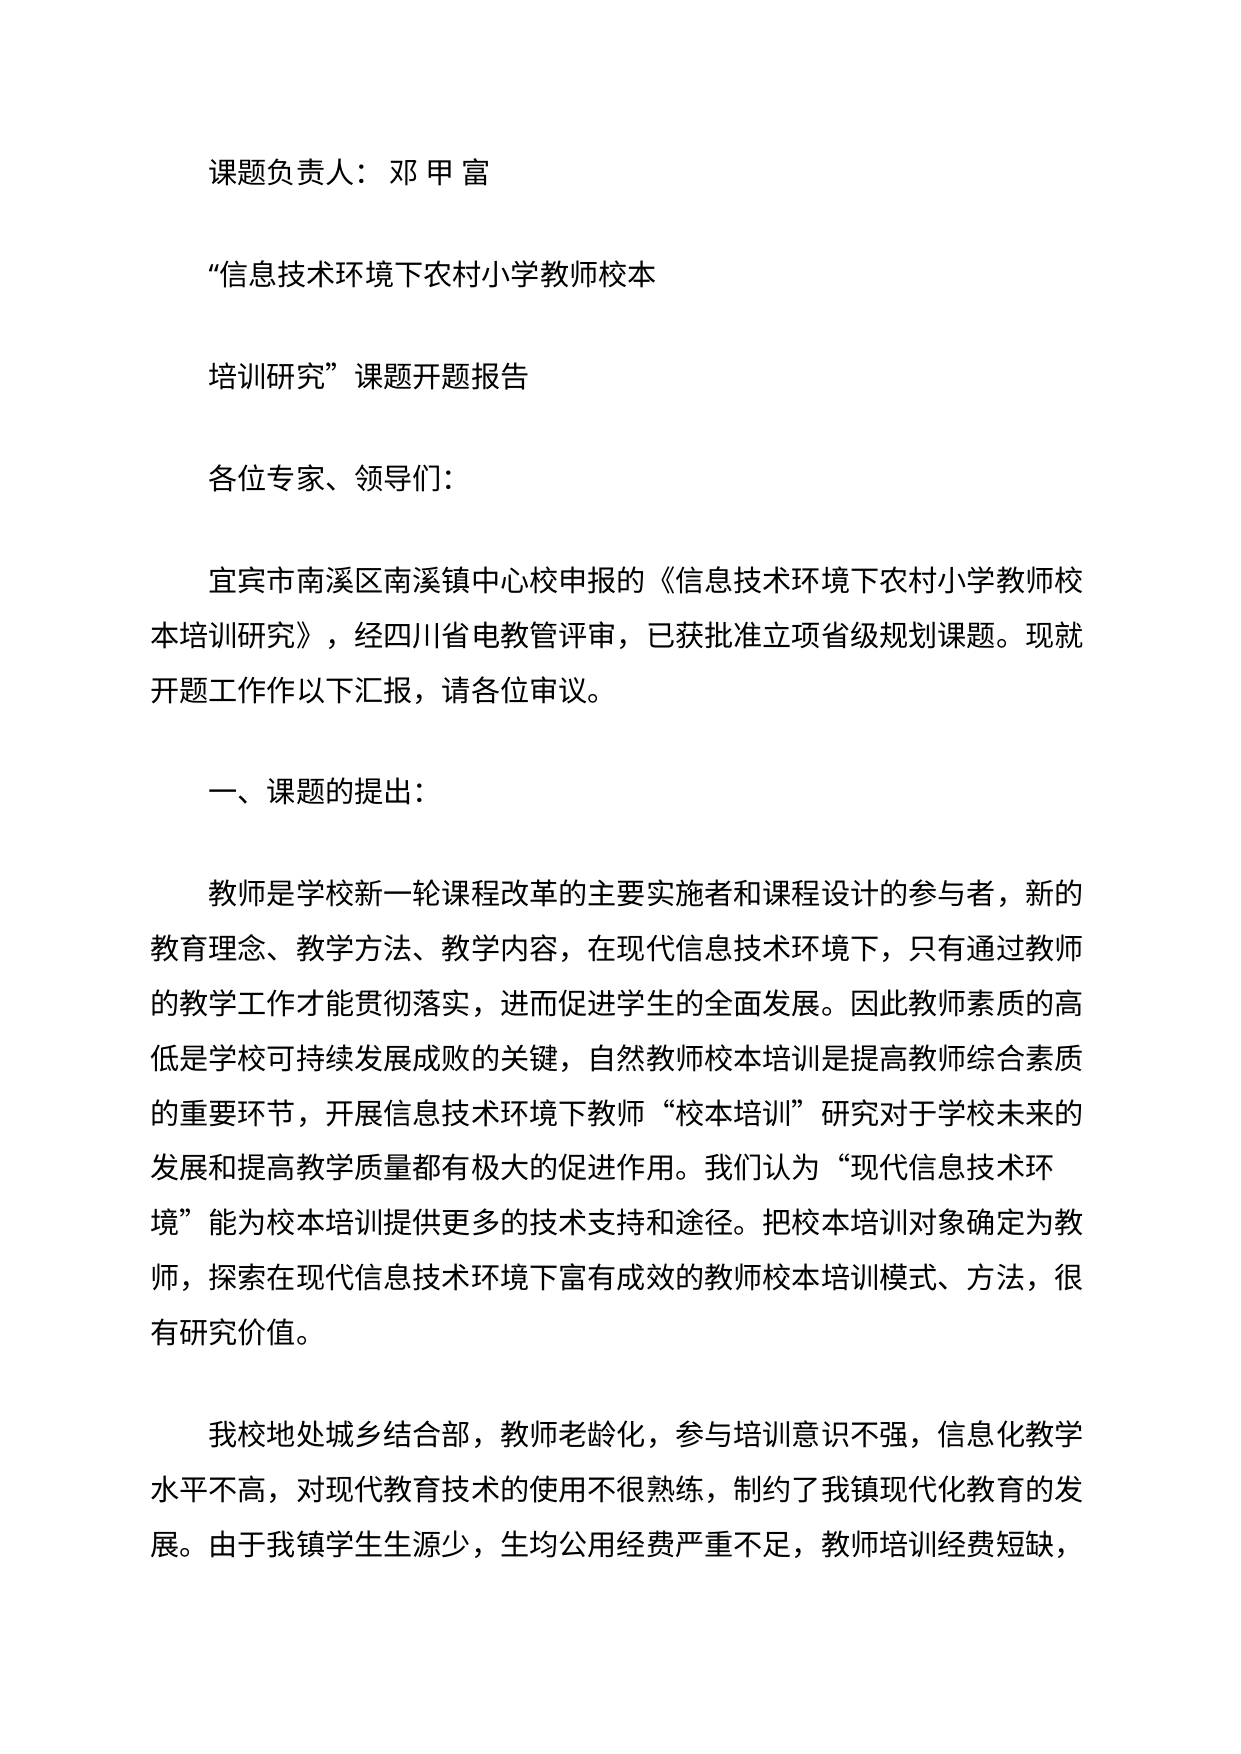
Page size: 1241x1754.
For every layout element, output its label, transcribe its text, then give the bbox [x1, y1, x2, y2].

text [150, 1412, 1090, 1564]
text 宜宾市南溪区南溪镇中心校申报的《信息技术环境下农村小学教师校本培训研究》，经四川省电教管评审，已获批准立项省级规划课题。现就开题工作作以下汇报，请各位审议。 [150, 557, 1090, 709]
text 教师是学校新一轮课程改革的主要实施者和课程设计的参与者，新的教育理念、教学方法、教学内容，在现代信息技术环境下，只有通过教师的教学工作才能贯彻落实，进而促进学生的全面发展。因此教师素质的高低是学校可持续发展成败的关键，自然教师校本培训是提高教师综合素质的重要环节，开展信息技术环境下教师“校本培训”研究对于学校未来的发展和提高教学质量都有极大的促进作用。我们认为“现代信息技术环境”能为校本培训提供更多的技术支持和途径。把校本培训对象确定为教师，探索在现代信息技术环境下富有成效的教师校本培训模式、方法，很有研究价值。 [150, 871, 1090, 1352]
text 课题负责人： 邓 甲 富 [150, 150, 1090, 192]
text 一、课题的提出： [150, 769, 1090, 811]
text “信息技术环境下农村小学教师校本 [150, 252, 1090, 294]
text 各位专家、领导们： [150, 456, 1090, 498]
text 培训研究”课题开题报告 [150, 354, 1090, 396]
